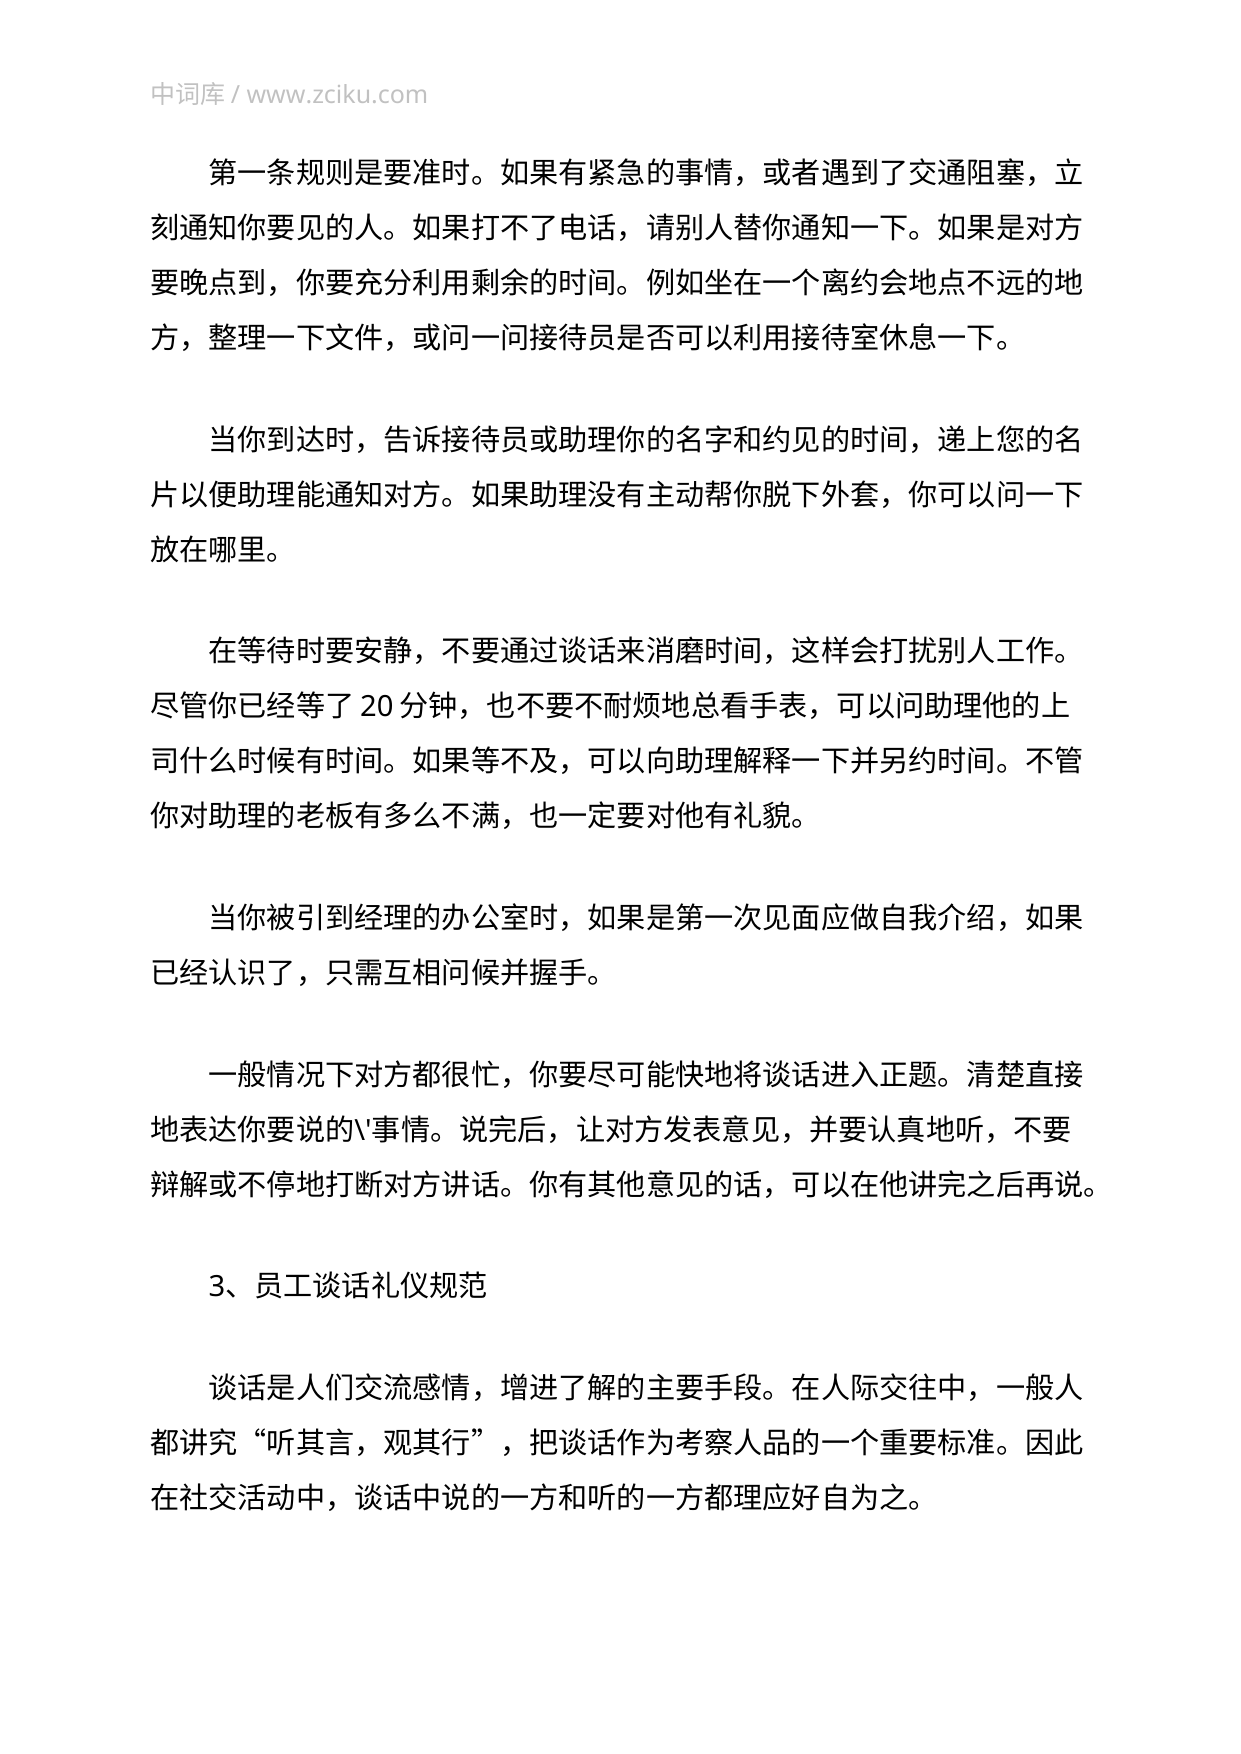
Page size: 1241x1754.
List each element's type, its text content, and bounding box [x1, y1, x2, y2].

text 当你到达时，告诉接待员或助理你的名字和约见的时间，递上您的名片以便助理能通知对方。如果助理没有主动帮你脱下外套，你可以问一下放在哪里。 [150, 416, 1090, 568]
text 当你被引到经理的办公室时，如果是第一次见面应做自我介绍，如果已经认识了，只需互相问候并握手。 [150, 894, 1090, 992]
text 在等待时要安静，不要通过谈话来消磨时间，这样会打扰别人工作。尽管你已经等了20分钟，也不要不耐烦地总看手表，可以问助理他的上司什么时候有时间。如果等不及，可以向助理解释一下并另约时间。不管你对助理的老板有多么不满，也一定要对他有礼貌。 [150, 628, 1090, 835]
text 第一条规则是要准时。如果有紧急的事情，或者遇到了交通阻塞，立刻通知你要见的人。如果打不了电话，请别人替你通知一下。如果是对方要晚点到，你要充分利用剩余的时间。例如坐在一个离约会地点不远的地方，整理一下文件，或问一问接待员是否可以利用接待室休息一下。 [150, 150, 1090, 357]
text 谈话是人们交流感情，增进了解的主要手段。在人际交往中，一般人都讲究“听其言，观其行”，把谈话作为考察人品的一个重要标准。因此在社交活动中，谈话中说的一方和听的一方都理应好自为之。 [150, 1365, 1090, 1517]
text 一般情况下对方都很忙，你要尽可能快地将谈话进入正题。清楚直接地表达你要说的\'事情。说完后，让对方发表意见，并要认真地听，不要辩解或不停地打断对方讲话。你有其他意见的话，可以在他讲完之后再说。 [150, 1051, 1090, 1203]
text 3、员工谈话礼仪规范 [150, 1263, 1090, 1305]
